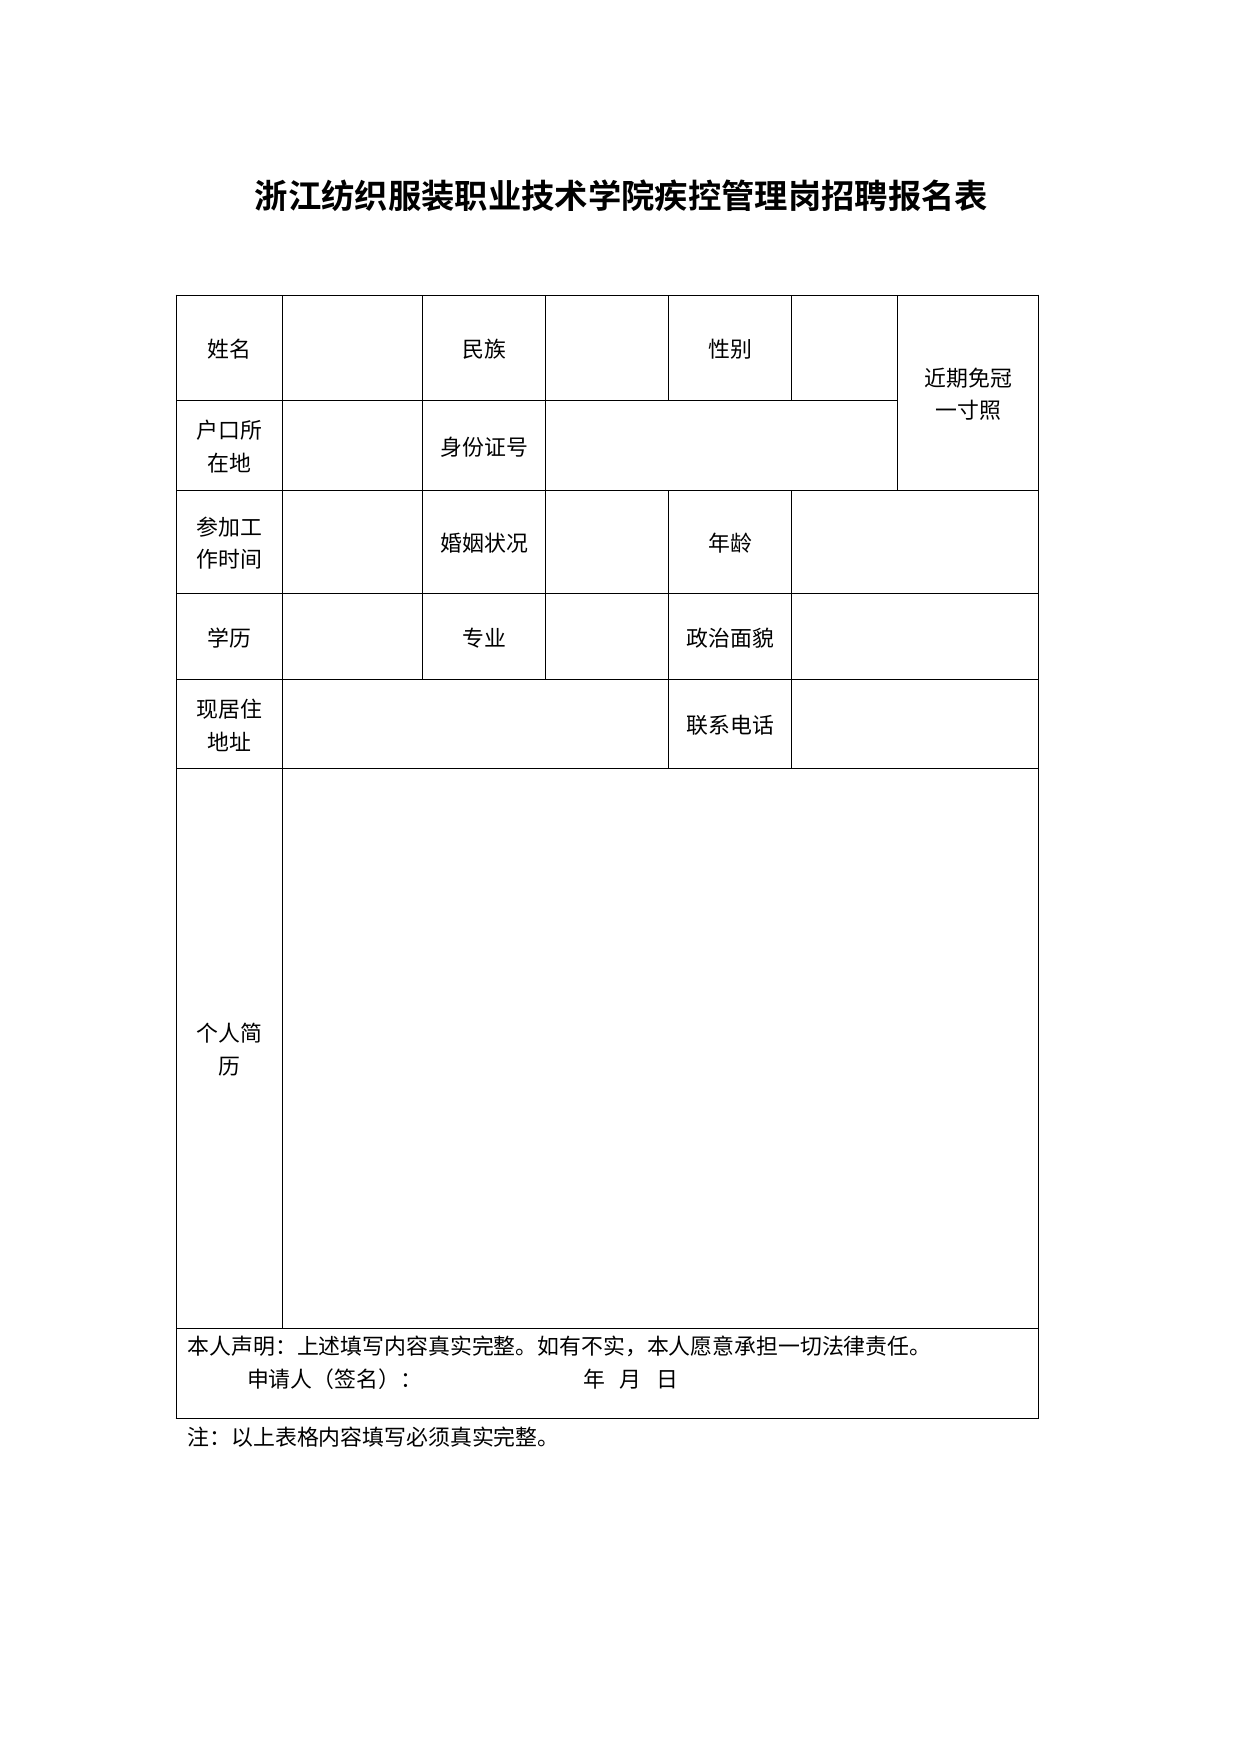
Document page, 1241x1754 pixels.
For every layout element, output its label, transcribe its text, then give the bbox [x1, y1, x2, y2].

table_cell [792, 491, 1038, 593]
table_cell [283, 491, 422, 593]
table_cell 本人声明：上述填写内容真实完整。如有不实，本人愿意承担一切法律责任。 申请人（签名）： 年 月 日 [177, 1329, 1038, 1418]
table_cell 身份证号 [423, 401, 545, 490]
table_cell [283, 680, 668, 768]
table_cell [546, 401, 897, 490]
table_cell [546, 491, 668, 593]
table_header 民族 [423, 296, 545, 400]
table_cell [792, 594, 1038, 679]
table_header [792, 296, 897, 400]
table_cell 个人简历 [177, 769, 282, 1328]
table_cell 户口所在地 [177, 401, 282, 490]
text 注：以上表格内容填写必须真实完整。 [187, 1419, 1053, 1452]
table_cell 政治面貌 [669, 594, 791, 679]
table_cell 联系电话 [669, 680, 791, 768]
table_header 近期免冠 一寸照 [898, 296, 1038, 490]
table_cell [283, 594, 422, 679]
table_cell [546, 594, 668, 679]
table_header [546, 296, 668, 400]
table_cell 学历 [177, 594, 282, 679]
table_cell 现居住地址 [177, 680, 282, 768]
table_cell [792, 680, 1038, 768]
subtitle 浙江纺织服装职业技术学院疾控管理岗招聘报名表 [187, 162, 1053, 227]
table_cell 婚姻状况 [423, 491, 545, 593]
table_cell 专业 [423, 594, 545, 679]
table_cell [283, 401, 422, 490]
table_header [283, 296, 422, 400]
table_header 性别 [669, 296, 791, 400]
table_header 姓名 [177, 296, 282, 400]
table_cell 年龄 [669, 491, 791, 593]
table_cell 参加工作时间 [177, 491, 282, 593]
table_cell [283, 769, 1038, 1328]
